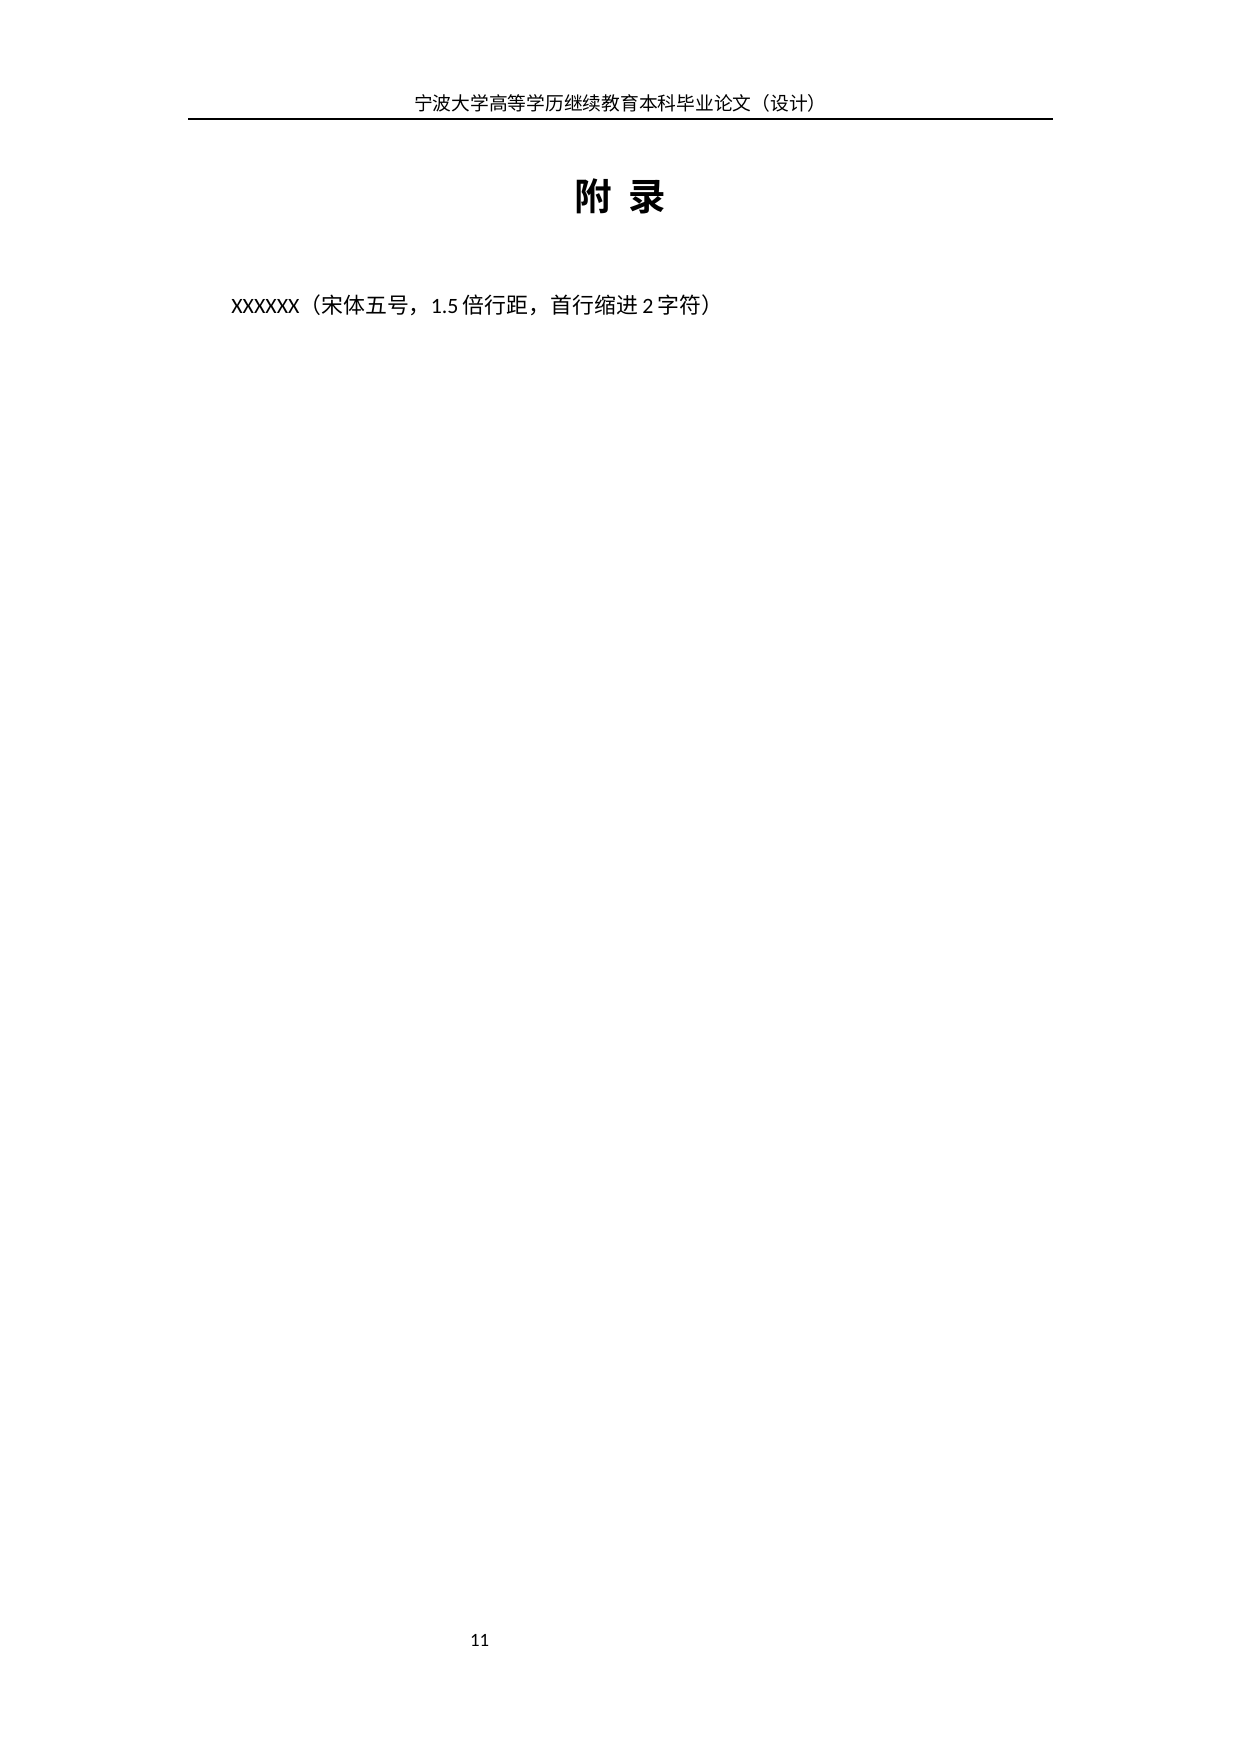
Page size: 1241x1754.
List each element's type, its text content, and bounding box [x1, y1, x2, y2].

text XXXXXX（宋体五号，1.5倍行距，首行缩进2字符） [187, 287, 1053, 320]
